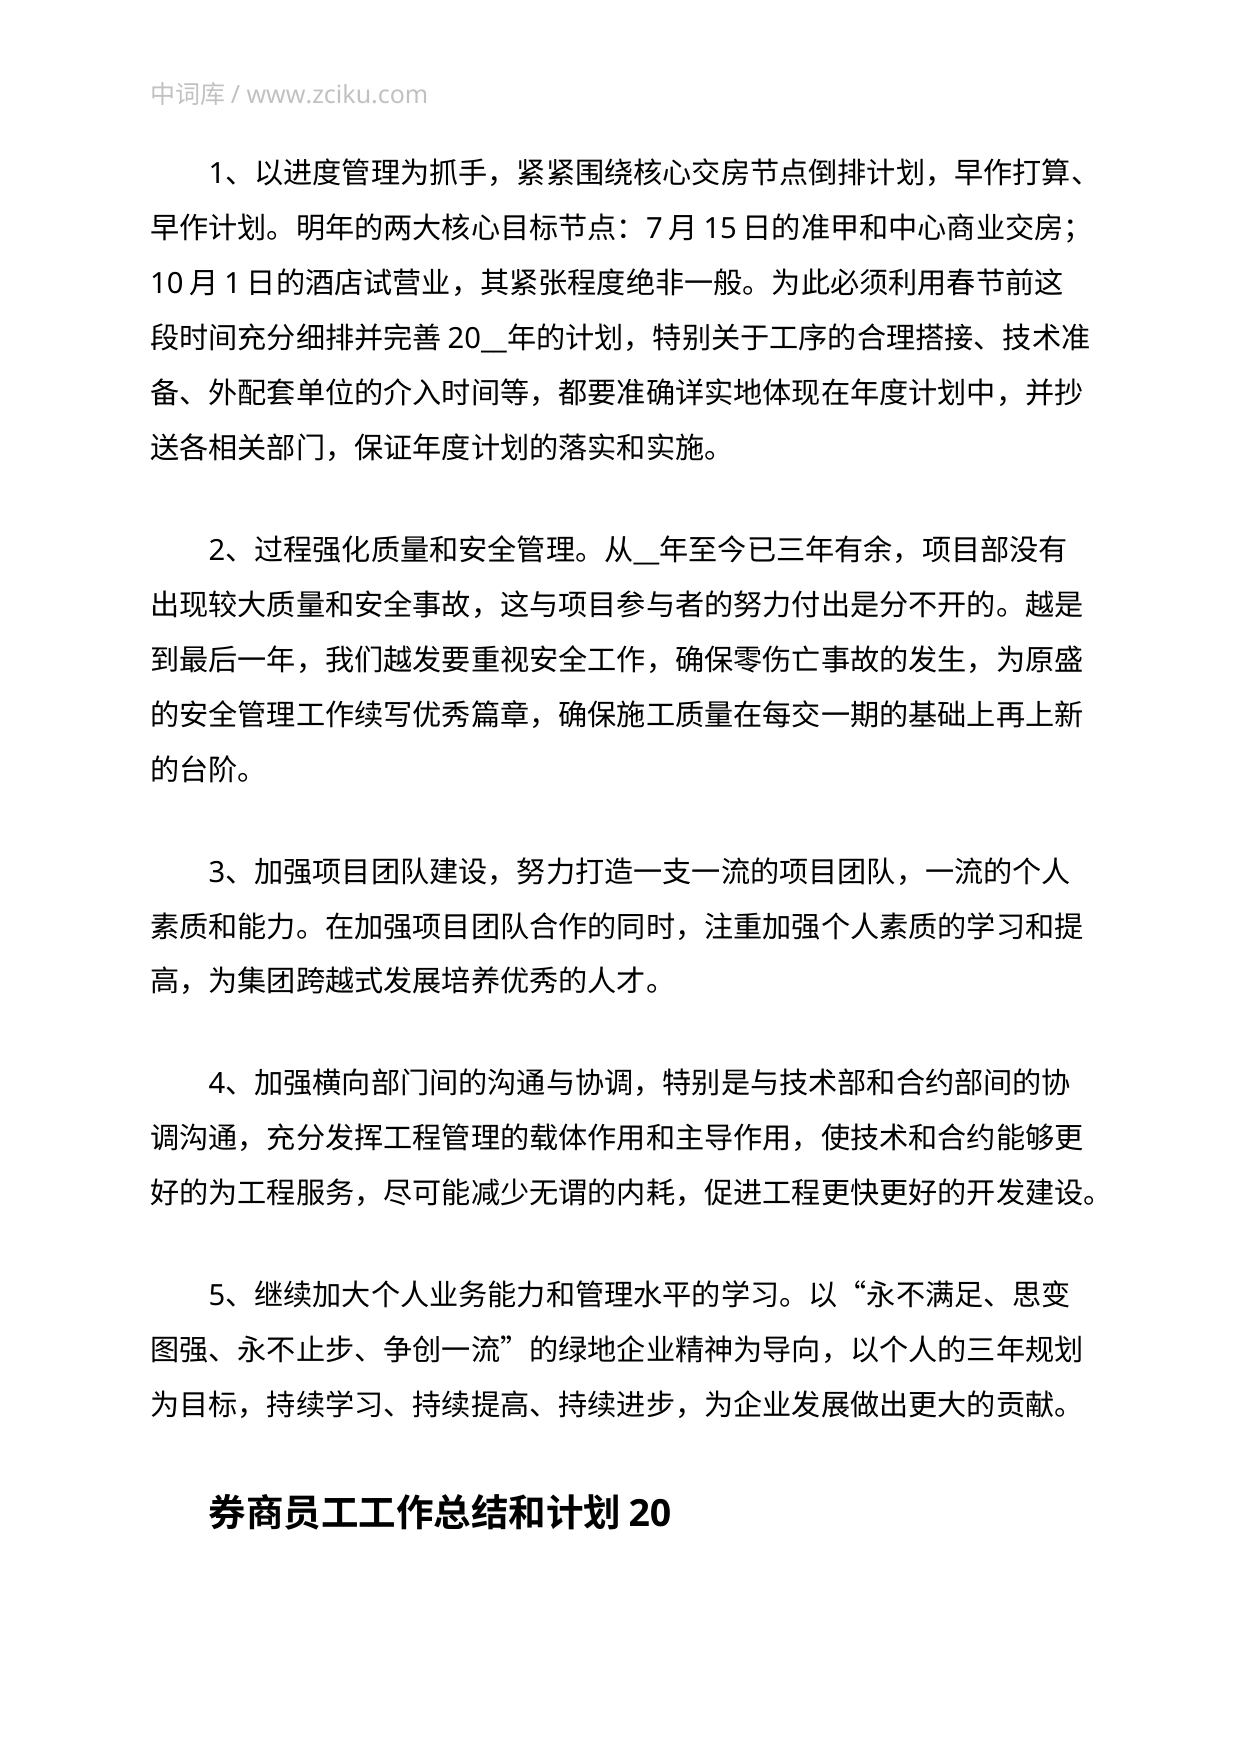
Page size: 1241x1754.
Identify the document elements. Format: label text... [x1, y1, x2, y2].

text 券商员工工作总结和计划20 [150, 1483, 1090, 1538]
text 5、继续加大个人业务能力和管理水平的学习。以“永不满足、思变图强、永不止步、争创一流”的绿地企业精神为导向，以个人的三年规划为目标，持续学习、持续提高、持续进步，为企业发展做出更大的贡献。 [150, 1271, 1090, 1424]
text 2、过程强化质量和安全管理。从__年至今已三年有余，项目部没有出现较大质量和安全事故，这与项目参与者的努力付出是分不开的。越是到最后一年，我们越发要重视安全工作，确保零伤亡事故的发生，为原盛的安全管理工作续写优秀篇章，确保施工质量在每交一期的基础上再上新的台阶。 [150, 527, 1090, 789]
text 4、加强横向部门间的沟通与协调，特别是与技术部和合约部间的协调沟通，充分发挥工程管理的载体作用和主导作用，使技术和合约能够更好的为工程服务，尽可能减少无谓的内耗，促进工程更快更好的开发建设。 [150, 1060, 1090, 1212]
text 3、加强项目团队建设，努力打造一支一流的项目团队，一流的个人素质和能力。在加强项目团队合作的同时，注重加强个人素质的学习和提高，为集团跨越式发展培养优秀的人才。 [150, 848, 1090, 1000]
text 1、以进度管理为抓手，紧紧围绕核心交房节点倒排计划，早作打算、早作计划。明年的两大核心目标节点：7月15日的准甲和中心商业交房；10月1日的酒店试营业，其紧张程度绝非一般。为此必须利用春节前这段时间充分细排并完善20__年的计划，特别关于工序的合理搭接、技术准备、外配套单位的介入时间等，都要准确详实地体现在年度计划中，并抄送各相关部门，保证年度计划的落实和实施。 [150, 150, 1090, 467]
